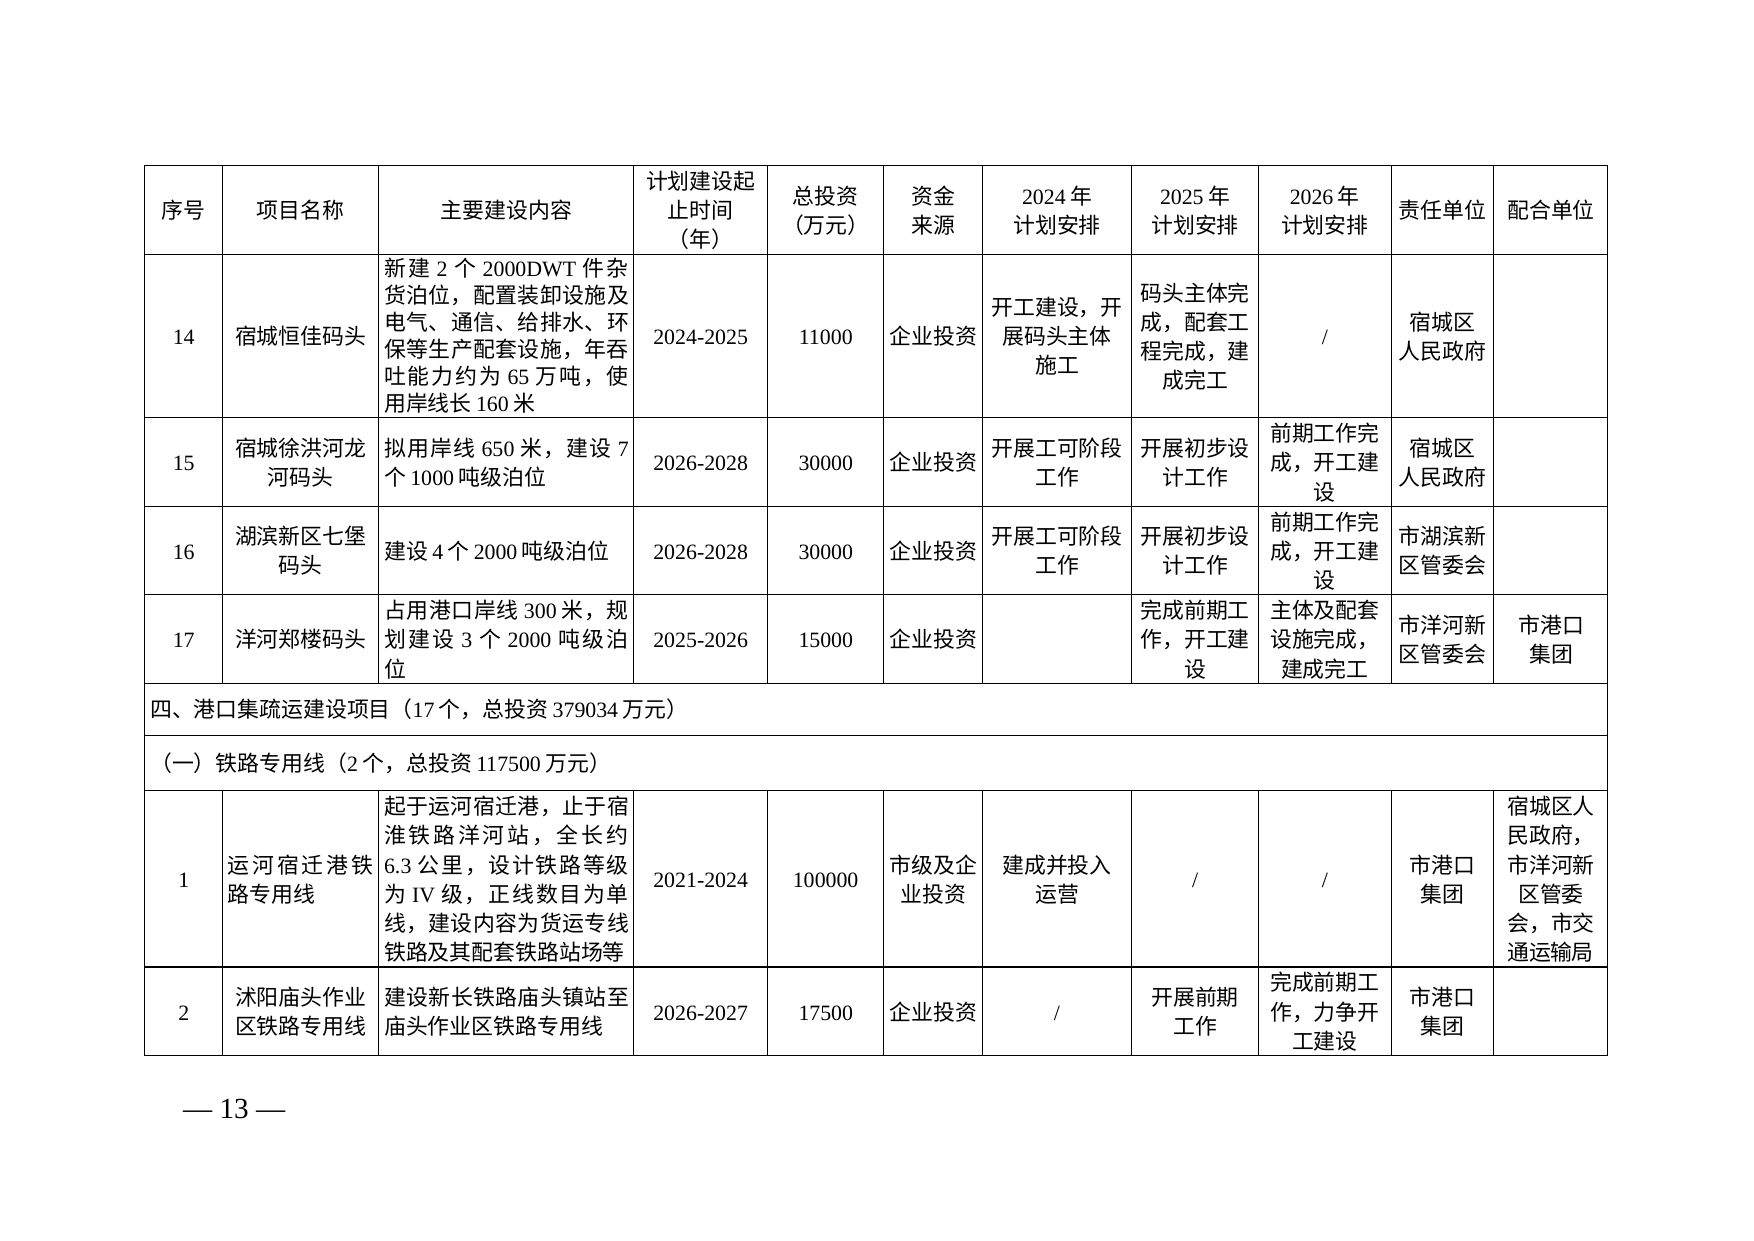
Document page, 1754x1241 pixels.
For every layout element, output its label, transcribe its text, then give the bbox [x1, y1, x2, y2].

table_cell [1494, 968, 1607, 1055]
table_cell 占用港口岸线300米，规划建设3个2000吨级泊位 [379, 595, 633, 683]
table_cell 码头主体完成，配套工程完成，建成完工 [1132, 255, 1258, 417]
table_cell 2021-2024 [634, 791, 767, 966]
table_cell 前期工作完成，开工建设 [1259, 507, 1391, 594]
table_cell 开展初步设计工作 [1132, 418, 1258, 506]
table_cell （一）铁路专用线（2个，总投资117500万元） [145, 736, 1607, 790]
table_cell 起于运河宿迁港，止于宿淮铁路洋河站，全长约6.3公里，设计铁路等级为IV级，正线数目为单线，建设内容为货运专线铁路及其配套铁路站场等 [379, 791, 633, 966]
table_cell 宿城区人民政府，市洋河新区管委会，市交通运输局 [1494, 791, 1607, 966]
table_cell 市港口 集团 [1392, 791, 1493, 966]
table_cell 宿城恒佳码头 [223, 255, 378, 417]
table_header 计划建设起止时间（年） [634, 166, 767, 254]
table_cell 30000 [768, 507, 883, 594]
table_cell 市港口 集团 [1494, 595, 1607, 683]
table_header 资金 来源 [884, 166, 982, 254]
table_cell 拟用岸线650米，建设7个1000吨级泊位 [379, 418, 633, 506]
table_cell 2025-2026 [634, 595, 767, 683]
table_cell 市级及企业投资 [884, 791, 982, 966]
table_cell 企业投资 [884, 595, 982, 683]
table_header 总投资 （万元） [768, 166, 883, 254]
table_cell / [1259, 791, 1391, 966]
table_cell 建设新长铁路庙头镇站至庙头作业区铁路专用线 [379, 968, 633, 1055]
table_cell 开展工可阶段工作 [983, 507, 1131, 594]
table_cell / [983, 968, 1131, 1055]
table_cell 17500 [768, 968, 883, 1055]
table_cell [983, 595, 1131, 683]
table_cell 16 [145, 507, 222, 594]
table_cell 企业投资 [884, 418, 982, 506]
table_header 序号 [145, 166, 222, 254]
table_cell 100000 [768, 791, 883, 966]
table_cell 开展初步设计工作 [1132, 507, 1258, 594]
table_header 2026年 计划安排 [1259, 166, 1391, 254]
table_cell [1494, 507, 1607, 594]
table_header 主要建设内容 [379, 166, 633, 254]
table_cell 30000 [768, 418, 883, 506]
table_cell / [1259, 255, 1391, 417]
table_cell 2026-2028 [634, 418, 767, 506]
table_cell 17 [145, 595, 222, 683]
table_cell 完成前期工作，力争开工建设 [1259, 968, 1391, 1055]
table_cell 运河宿迁港铁路专用线 [223, 791, 378, 966]
table_header 配合单位 [1494, 166, 1607, 254]
table_cell 市港口 集团 [1392, 968, 1493, 1055]
table_cell 市洋河新区管委会 [1392, 595, 1493, 683]
table_cell 1 [145, 791, 222, 966]
table_cell 14 [145, 255, 222, 417]
table_cell 宿城徐洪河龙河码头 [223, 418, 378, 506]
table_cell 宿城区 人民政府 [1392, 418, 1493, 506]
table_cell 企业投资 [884, 507, 982, 594]
table_cell 企业投资 [884, 968, 982, 1055]
table_cell 完成前期工作，开工建设 [1132, 595, 1258, 683]
table_cell 建成并投入 运营 [983, 791, 1131, 966]
table_cell 开展工可阶段工作 [983, 418, 1131, 506]
table_cell 宿城区 人民政府 [1392, 255, 1493, 417]
table_cell 开工建设，开展码头主体 施工 [983, 255, 1131, 417]
table_cell 企业投资 [884, 255, 982, 417]
table_cell 2024-2025 [634, 255, 767, 417]
table_cell 洋河郑楼码头 [223, 595, 378, 683]
table_cell 沭阳庙头作业区铁路专用线 [223, 968, 378, 1055]
table_cell 2026-2027 [634, 968, 767, 1055]
table_cell 前期工作完成，开工建设 [1259, 418, 1391, 506]
table_cell 四、港口集疏运建设项目（17个，总投资379034万元） [145, 684, 1607, 734]
table_header 2025年 计划安排 [1132, 166, 1258, 254]
table_cell 市湖滨新区管委会 [1392, 507, 1493, 594]
table_cell [1494, 255, 1607, 417]
table_cell 主体及配套设施完成，建成完工 [1259, 595, 1391, 683]
table_cell 开展前期 工作 [1132, 968, 1258, 1055]
table_cell 湖滨新区七堡码头 [223, 507, 378, 594]
table_cell 2026-2028 [634, 507, 767, 594]
table_header 责任单位 [1392, 166, 1493, 254]
table_header 2024年 计划安排 [983, 166, 1131, 254]
table_cell 新建2个2000DWT件杂货泊位，配置装卸设施及电气、通信、给排水、环保等生产配套设施，年吞吐能力约为65万吨，使用岸线长160米 [379, 255, 633, 417]
table_cell 11000 [768, 255, 883, 417]
table_header 项目名称 [223, 166, 378, 254]
table_cell 建设4个2000吨级泊位 [379, 507, 633, 594]
table_cell 2 [145, 968, 222, 1055]
table_cell 15000 [768, 595, 883, 683]
table_cell [1494, 418, 1607, 506]
table_cell 15 [145, 418, 222, 506]
table_cell / [1132, 791, 1258, 966]
